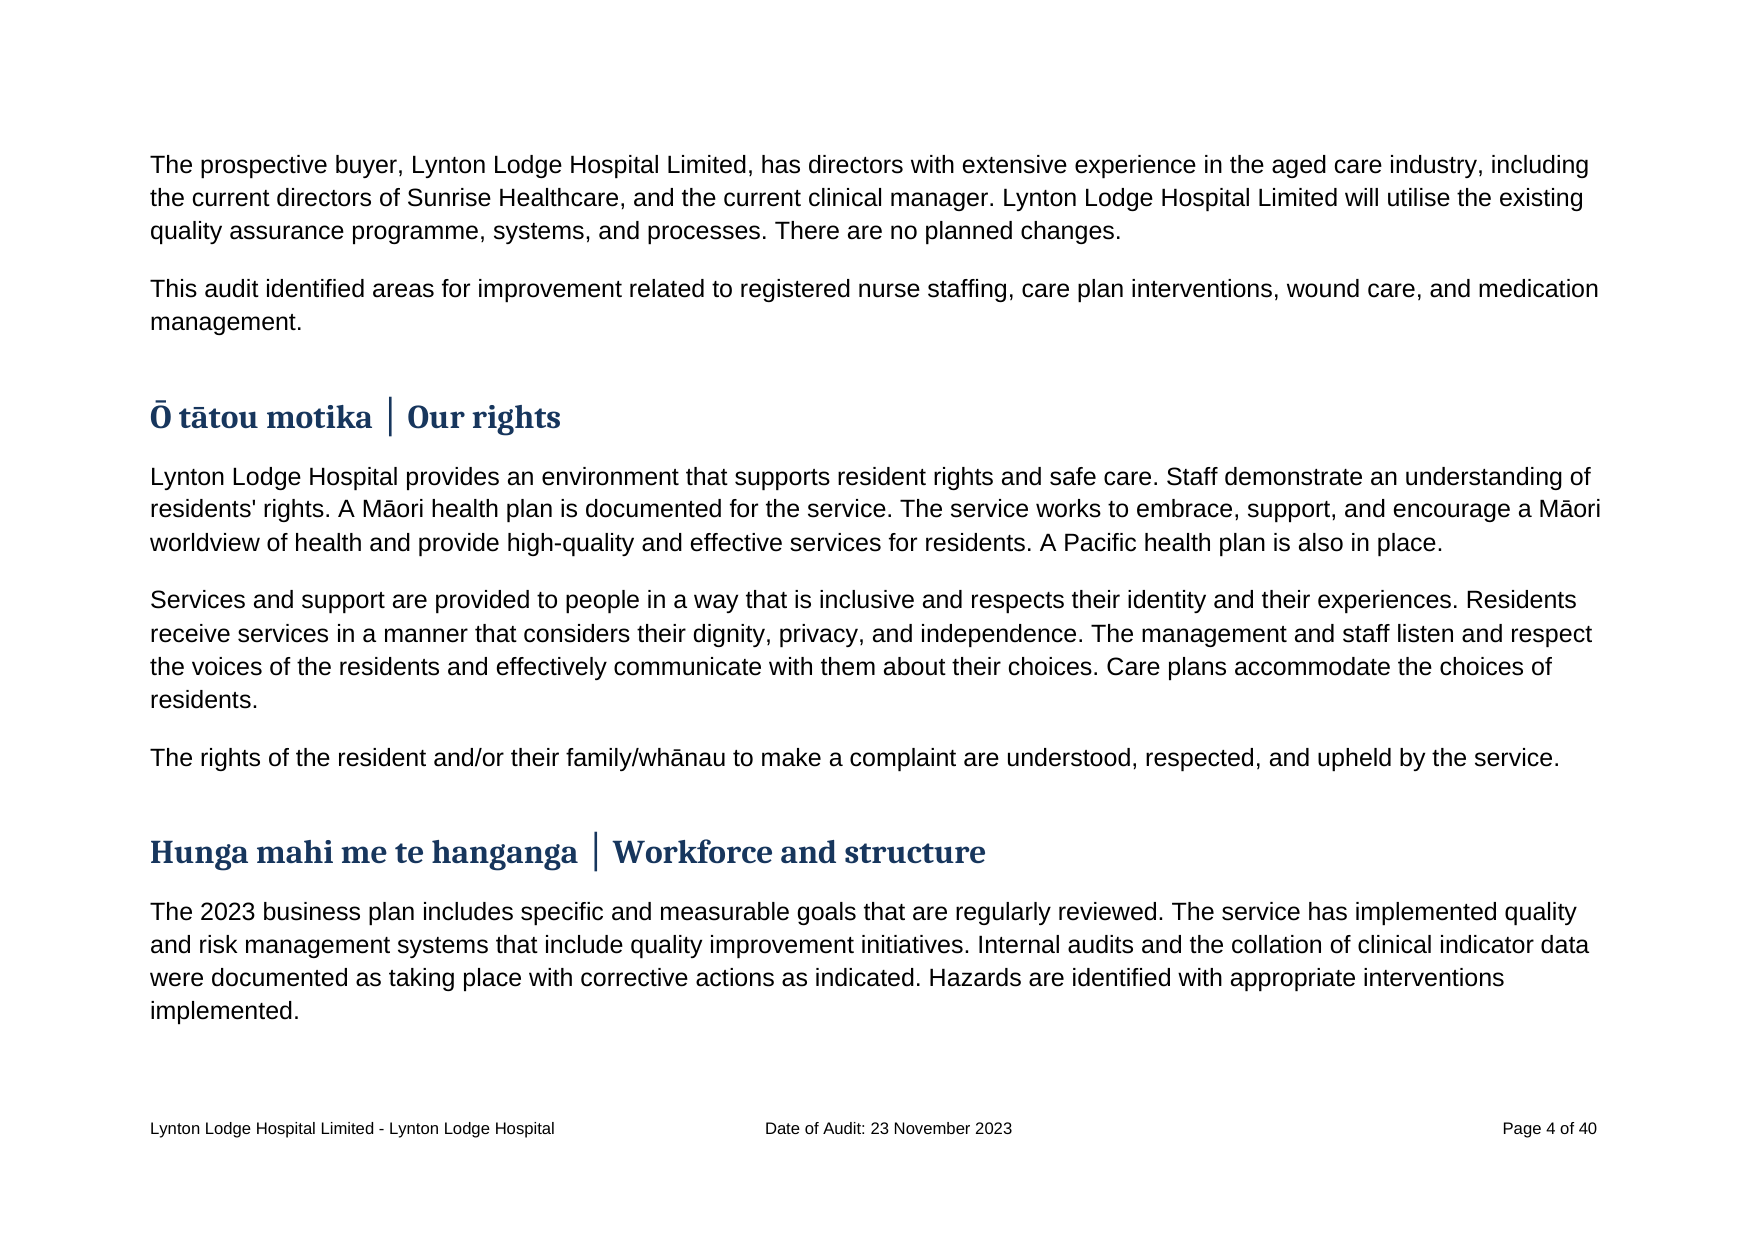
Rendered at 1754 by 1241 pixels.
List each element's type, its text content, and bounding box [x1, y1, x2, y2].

subtitle Ō tātou motika │ Our rights [391, 398, 1604, 436]
text This audit identified areas for improvement related to registered nurse staffing, care plan interventions, wound care, and medication management. [150, 274, 1604, 336]
text The prospective buyer, Lynton Lodge Hospital Limited, has directors with extensive experience in the aged care industry, including the current directors of Sunrise Healthcare, and the current clinical manager. Lynton Lodge Hospital Limited will utilise the existing quality assurance programme, systems, and processes. There are no planned changes. [150, 150, 1604, 245]
subtitle Ō tātou motika │ Our rights [150, 398, 389, 436]
text Lynton Lodge Hospital provides an environment that supports resident rights and safe care. Staff demonstrate an understanding of residents' rights. A Māori health plan is documented for the service. The service works to embrace, support, and encourage a Māori worldview of health and provide high-quality and effective services for residents. A Pacific health plan is also in place. [150, 461, 1604, 556]
text Services and support are provided to people in a way that is inclusive and respects their identity and their experiences. Residents receive services in a manner that considers their dignity, privacy, and independence. The management and staff listen and respect the voices of the residents and effectively communicate with them about their choices. Care plans accommodate the choices of residents. [150, 586, 1604, 713]
subtitle Hunga mahi me te hanganga │ Workforce and structure [150, 834, 1604, 872]
text The rights of the resident and/or their family/whānau to make a complaint are understood, respected, and upheld by the service. [150, 743, 1604, 771]
text The 2023 business plan includes specific and measurable goals that are regularly reviewed. The service has implemented quality and risk management systems that include quality improvement initiatives. Internal audits and the collation of clinical indicator data were documented as taking place with corrective actions as indicated. Hazards are identified with appropriate interventions implemented. [150, 897, 1604, 1025]
